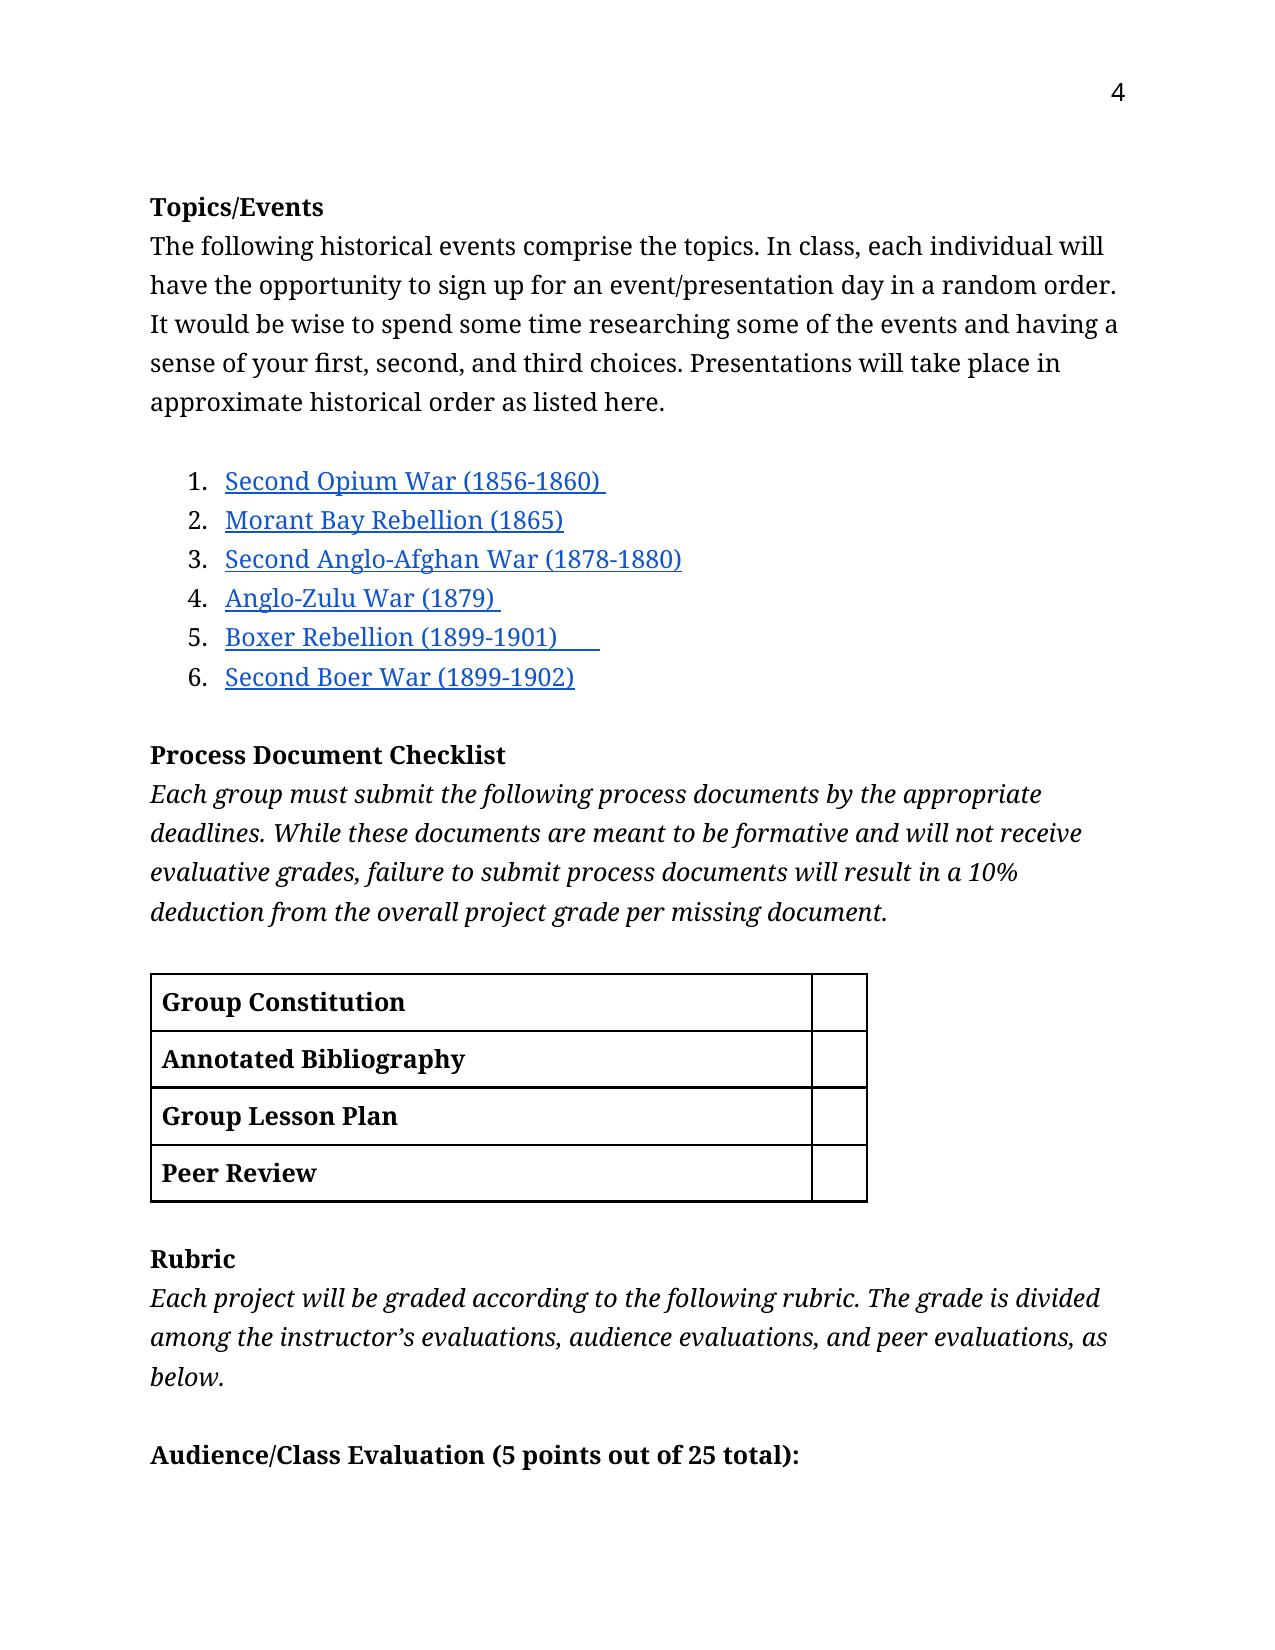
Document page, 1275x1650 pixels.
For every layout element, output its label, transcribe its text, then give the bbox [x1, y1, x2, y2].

list Morant Bay Rebellion (1865) [187, 502, 1125, 537]
table_cell Group Lesson Plan [152, 1089, 811, 1143]
subtitle Topics/Events [150, 189, 1125, 223]
table_cell [813, 1089, 866, 1143]
subtitle Process Document Checklist [150, 737, 1125, 772]
text Each group must submit the following process documents by the appropriate deadlines. While these documents are meant to be formative and will not receive evaluative grades, failure to submit process documents will result in a 10% deduction from the overall project grade per missing document. [150, 777, 1125, 928]
subtitle Rubric [150, 1242, 1125, 1276]
text Each project will be graded according to the following rubric. The grade is divided among the instructor’s evaluations, audience evaluations, and peer evaluations, as below. [150, 1281, 1125, 1393]
table_cell [813, 1146, 866, 1200]
table_cell Annotated Bibliography [152, 1032, 811, 1086]
list Second Boer War (1899-1902) [187, 659, 1125, 693]
subtitle Audience/Class Evaluation (5 points out of 25 total): [150, 1437, 1125, 1472]
table_cell Peer Review [152, 1146, 811, 1200]
list Anglo-Zulu War (1879) [187, 581, 1125, 615]
table_cell [813, 1032, 866, 1086]
list Second Anglo-Afghan War (1878-1880) [187, 542, 1125, 576]
table_header [813, 975, 866, 1029]
table_header Group Constitution [152, 975, 811, 1029]
text The following historical events comprise the topics. In class, each individual will have the opportunity to sign up for an event/presentation day in a random order. It would be wise to spend some time researching some of the events and having a sense of your first, second, and third choices. Presentations will take place in approximate historical order as listed here. [150, 228, 1125, 419]
list Boxer Rebellion (1899-1901) [187, 620, 1125, 654]
list Second Opium War (1856-1860) [187, 463, 1125, 497]
